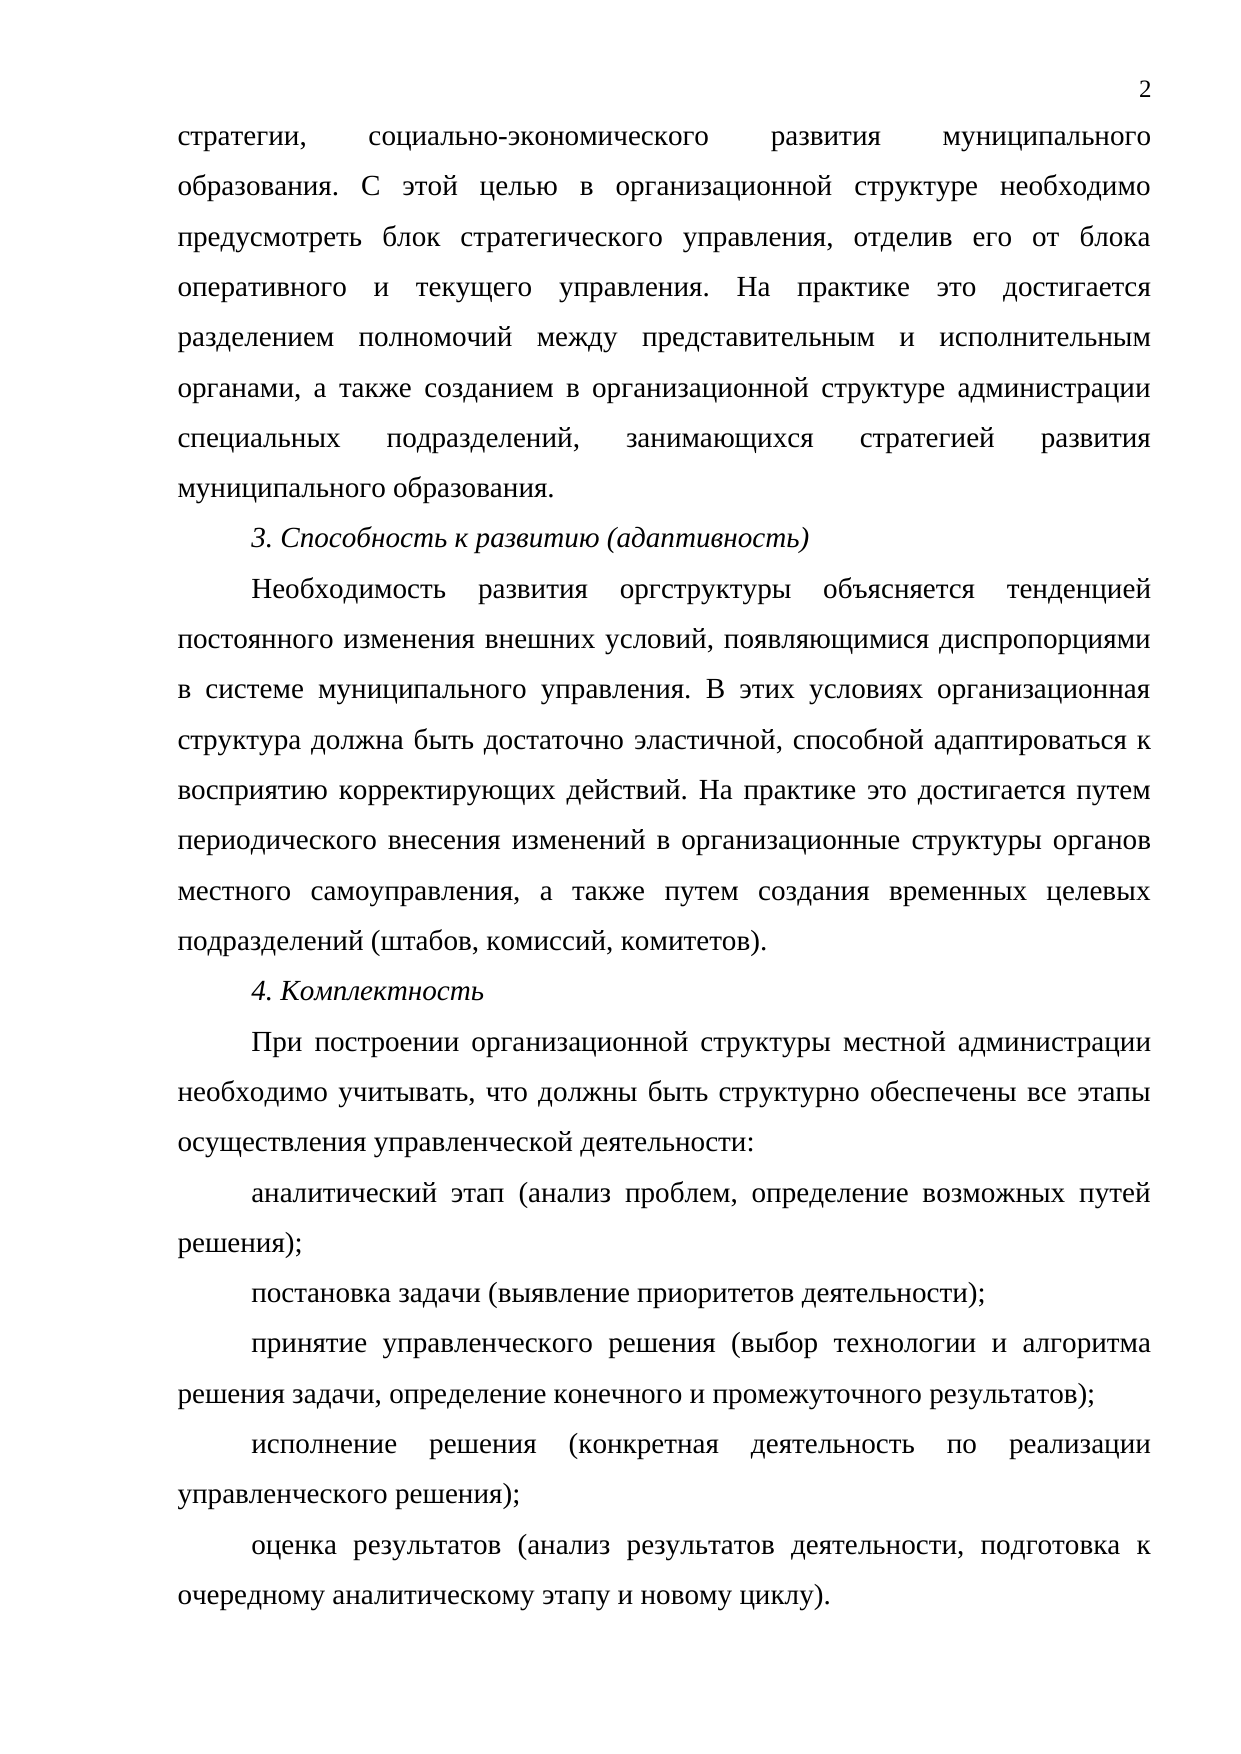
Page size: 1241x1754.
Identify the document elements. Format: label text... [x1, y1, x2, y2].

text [177, 118, 1152, 504]
text исполнение решения (конкретная деятельность по реализации управленческого решения); [177, 1426, 1152, 1510]
text 3. Способность к развитию (адаптивность) [177, 521, 1152, 554]
text Необходимость развития оргструктуры объясняется тенденцией постоянного изменения внешних условий, появляющимися диспропорциями в системе муниципального управления. В этих условиях организационная структура должна быть достаточно эластичной, способной адаптироваться к восприятию корректирующих действий. На практике это достигается путем периодического внесения изменений в организационные структуры органов местного самоуправления, а также путем создания временных целевых подразделений (штабов, комиссий, комитетов). [177, 571, 1152, 957]
text аналитический этап (анализ проблем, определение возможных путей решения); [177, 1175, 1152, 1258]
text 4. Комплектность [177, 973, 1152, 1007]
text оценка результатов (анализ результатов деятельности, подготовка к очередному аналитическому этапу и новому циклу). [177, 1527, 1152, 1611]
text принятие управленческого решения (выбор технологии и алгоритма решения задачи, определение конечного и промежуточного результатов); [177, 1326, 1152, 1409]
text При построении организационной структуры местной администрации необходимо учитывать, что должны быть структурно обеспечены все этапы осуществления управленческой деятельности: [177, 1024, 1152, 1158]
text постановка задачи (выявление приоритетов деятельности); [177, 1275, 1152, 1309]
